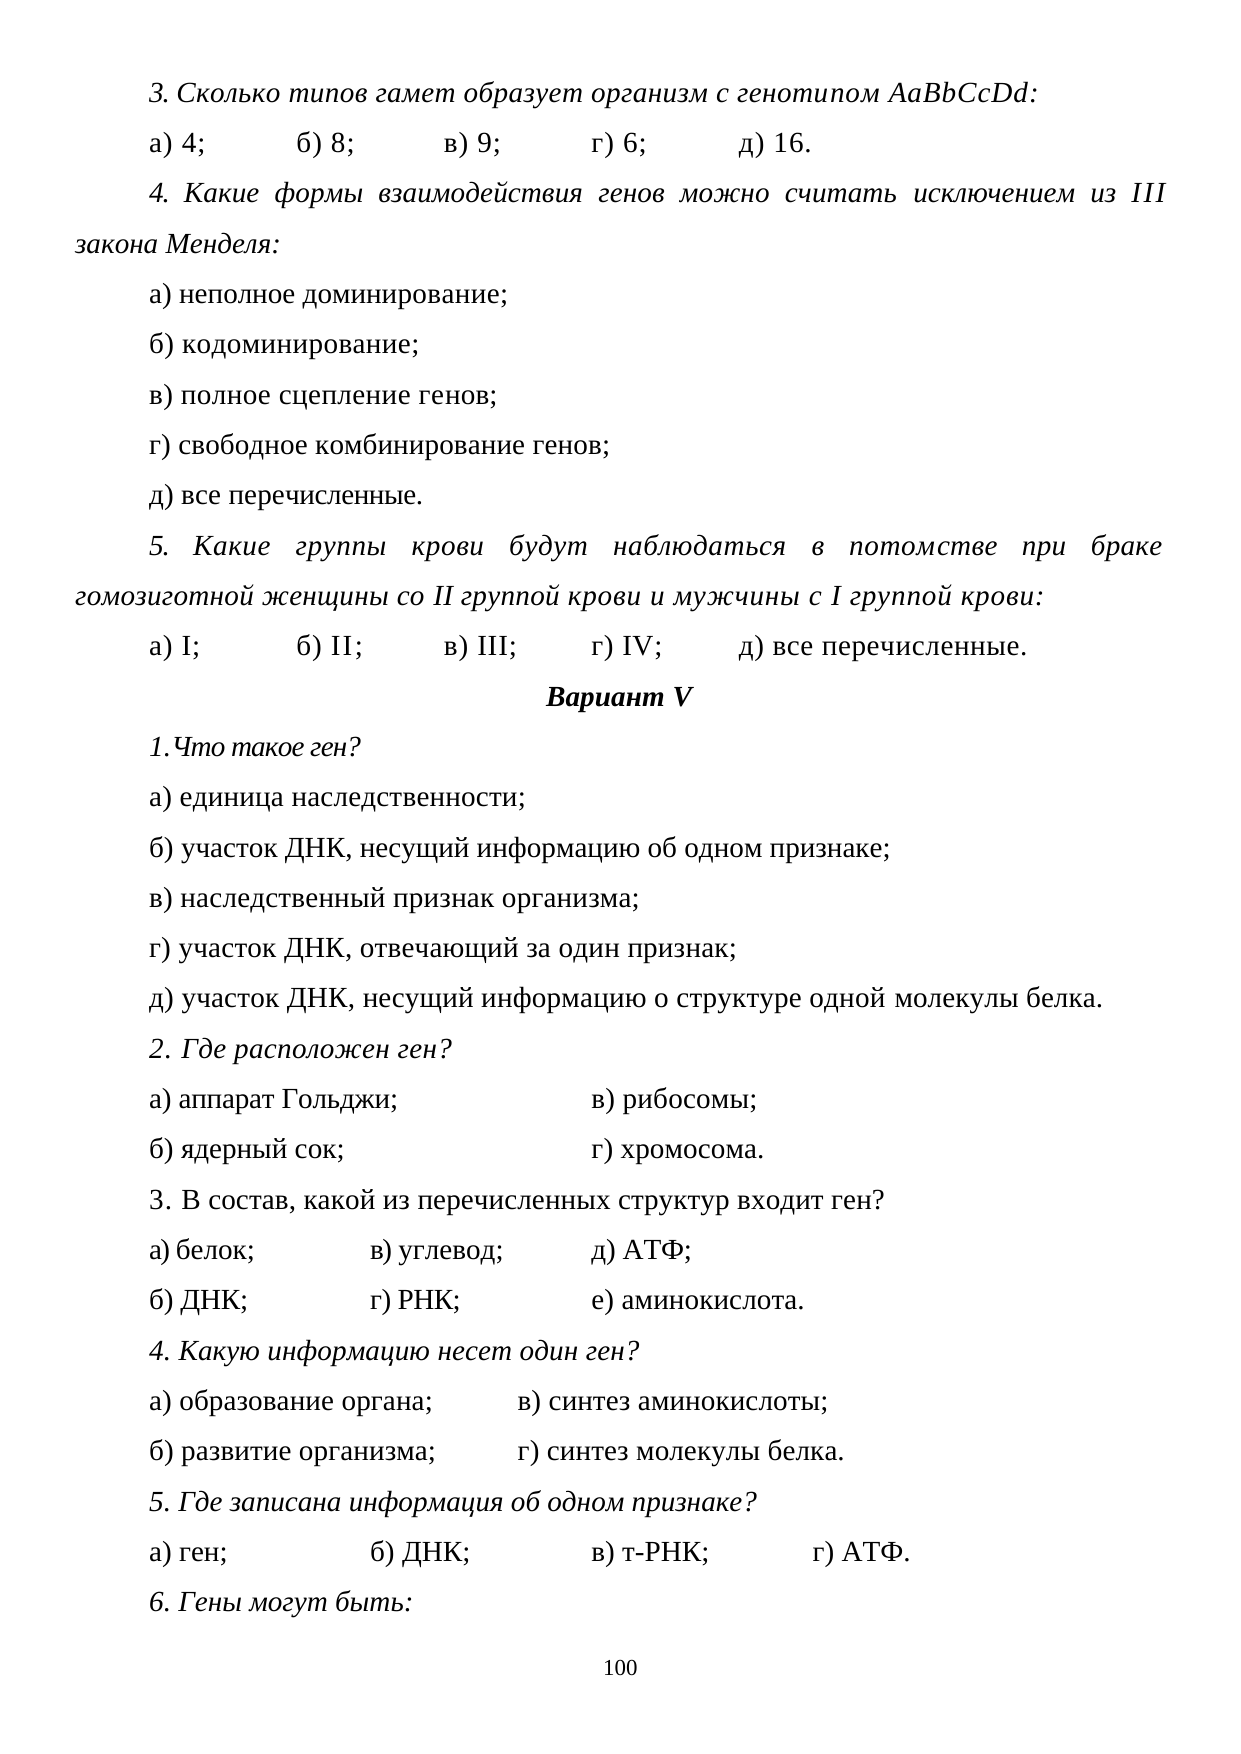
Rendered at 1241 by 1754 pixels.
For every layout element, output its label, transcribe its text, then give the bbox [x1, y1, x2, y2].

text г) свободное комбинирование генов; [75, 427, 1165, 461]
text г) участок ДНК, отвечающий за один признак; [75, 930, 1165, 964]
text 3. Сколько типов гамет образует организм с генотипом AaBbCcDd: [75, 75, 1165, 108]
text Вариант V [75, 679, 1165, 712]
text 5. Где записана информация об одном признаке? [75, 1484, 1165, 1517]
text а) ген; б) ДНК; в) т-РНК; г) АТФ. [75, 1534, 1165, 1568]
text в) полное сцепление генов; [75, 377, 1165, 410]
text 4. Какую информацию несет один ген? [75, 1333, 1165, 1366]
text 2. Где расположен ген? [75, 1031, 1165, 1064]
text а) образование органа; в) синтез аминокислоты; [75, 1383, 1165, 1417]
text 4. Какие формы взаимодействия генов можно считать исключением из III закона Менделя: [75, 176, 1165, 259]
text 1.Что такое ген? [75, 729, 1165, 763]
text б) ДНК; г) РНК; е) аминокислота. [75, 1282, 1165, 1316]
text а) белок; в) углевод; д) АТФ; [75, 1232, 1165, 1266]
text б) кодоминирование; [75, 327, 1165, 360]
text в) наследственный признак организма; [75, 880, 1165, 913]
text б) развитие организма; г) синтез молекулы белка. [75, 1433, 1165, 1467]
text д) участок ДНК, несущий информацию о структуре одной молекулы белка. [75, 981, 1165, 1014]
text б) ядерный сок; г) хромосома. [75, 1132, 1165, 1165]
text б) участок ДНК, несущий информацию об одном признаке; [75, 830, 1165, 863]
text а) аппарат Гольджи; в) рибосомы; [75, 1081, 1165, 1115]
text 5. Какие группы крови будут наблюдаться в потомстве при браке гомозиготной женщины со II группой крови и мужчины с I группой крови: [75, 528, 1165, 612]
text 3. В состав, какой из перечисленных структур входит ген? [75, 1182, 1165, 1215]
text а) I; б) II; в) III; г) IV; д) все перечисленные. [75, 628, 1165, 662]
text а) 4; б) 8; в) 9; г) 6; д) 16. [75, 125, 1165, 159]
text д) все перечисленные. [75, 477, 1165, 511]
text 6. Гены могут быть: [75, 1584, 1165, 1618]
text а) неполное доминирование; [75, 276, 1165, 310]
text а) единица наследственности; [75, 779, 1165, 813]
